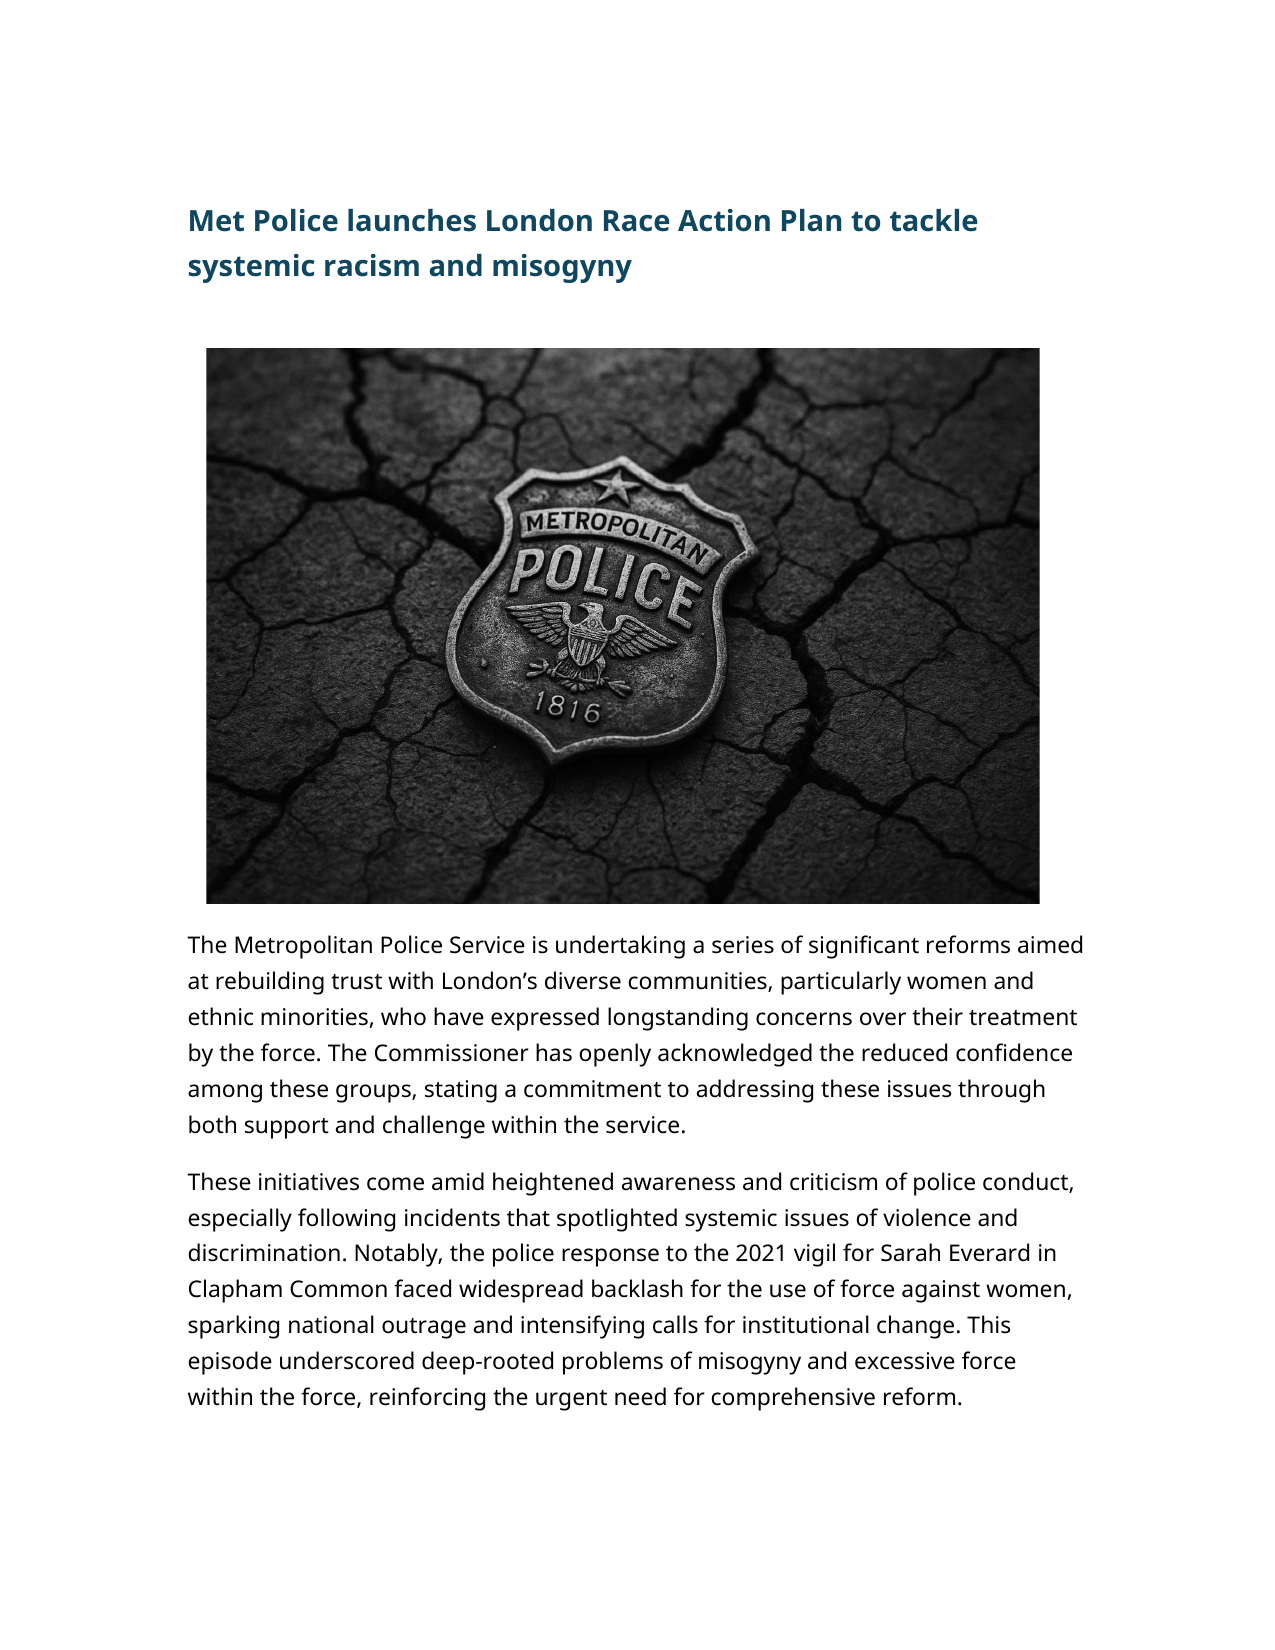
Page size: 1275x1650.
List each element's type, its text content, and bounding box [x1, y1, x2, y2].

text The Metropolitan Police Service is undertaking a series of significant reforms aimed at rebuilding trust with London’s diverse communities, particularly women and ethnic minorities, who have expressed longstanding concerns over their treatment by the force. The Commissioner has openly acknowledged the reduced confidence among these groups, stating a commitment to addressing these issues through both support and challenge within the service. [187, 929, 1087, 1140]
text These initiatives come amid heightened awareness and criticism of police conduct, especially following incidents that spotlighted systemic issues of violence and discrimination. Notably, the police response to the 2021 vigil for Sarah Everard in Clapham Common faced widespread backlash for the use of force against women, sparking national outrage and intensifying calls for institutional change. This episode underscored deep-rooted problems of misogyny and excessive force within the force, reinforcing the urgent need for comprehensive reform. [187, 1166, 1087, 1412]
picture [206, 348, 1040, 904]
subtitle Met Police launches London Race Action Plan to tackle systemic racism and misogyny [187, 200, 1087, 285]
